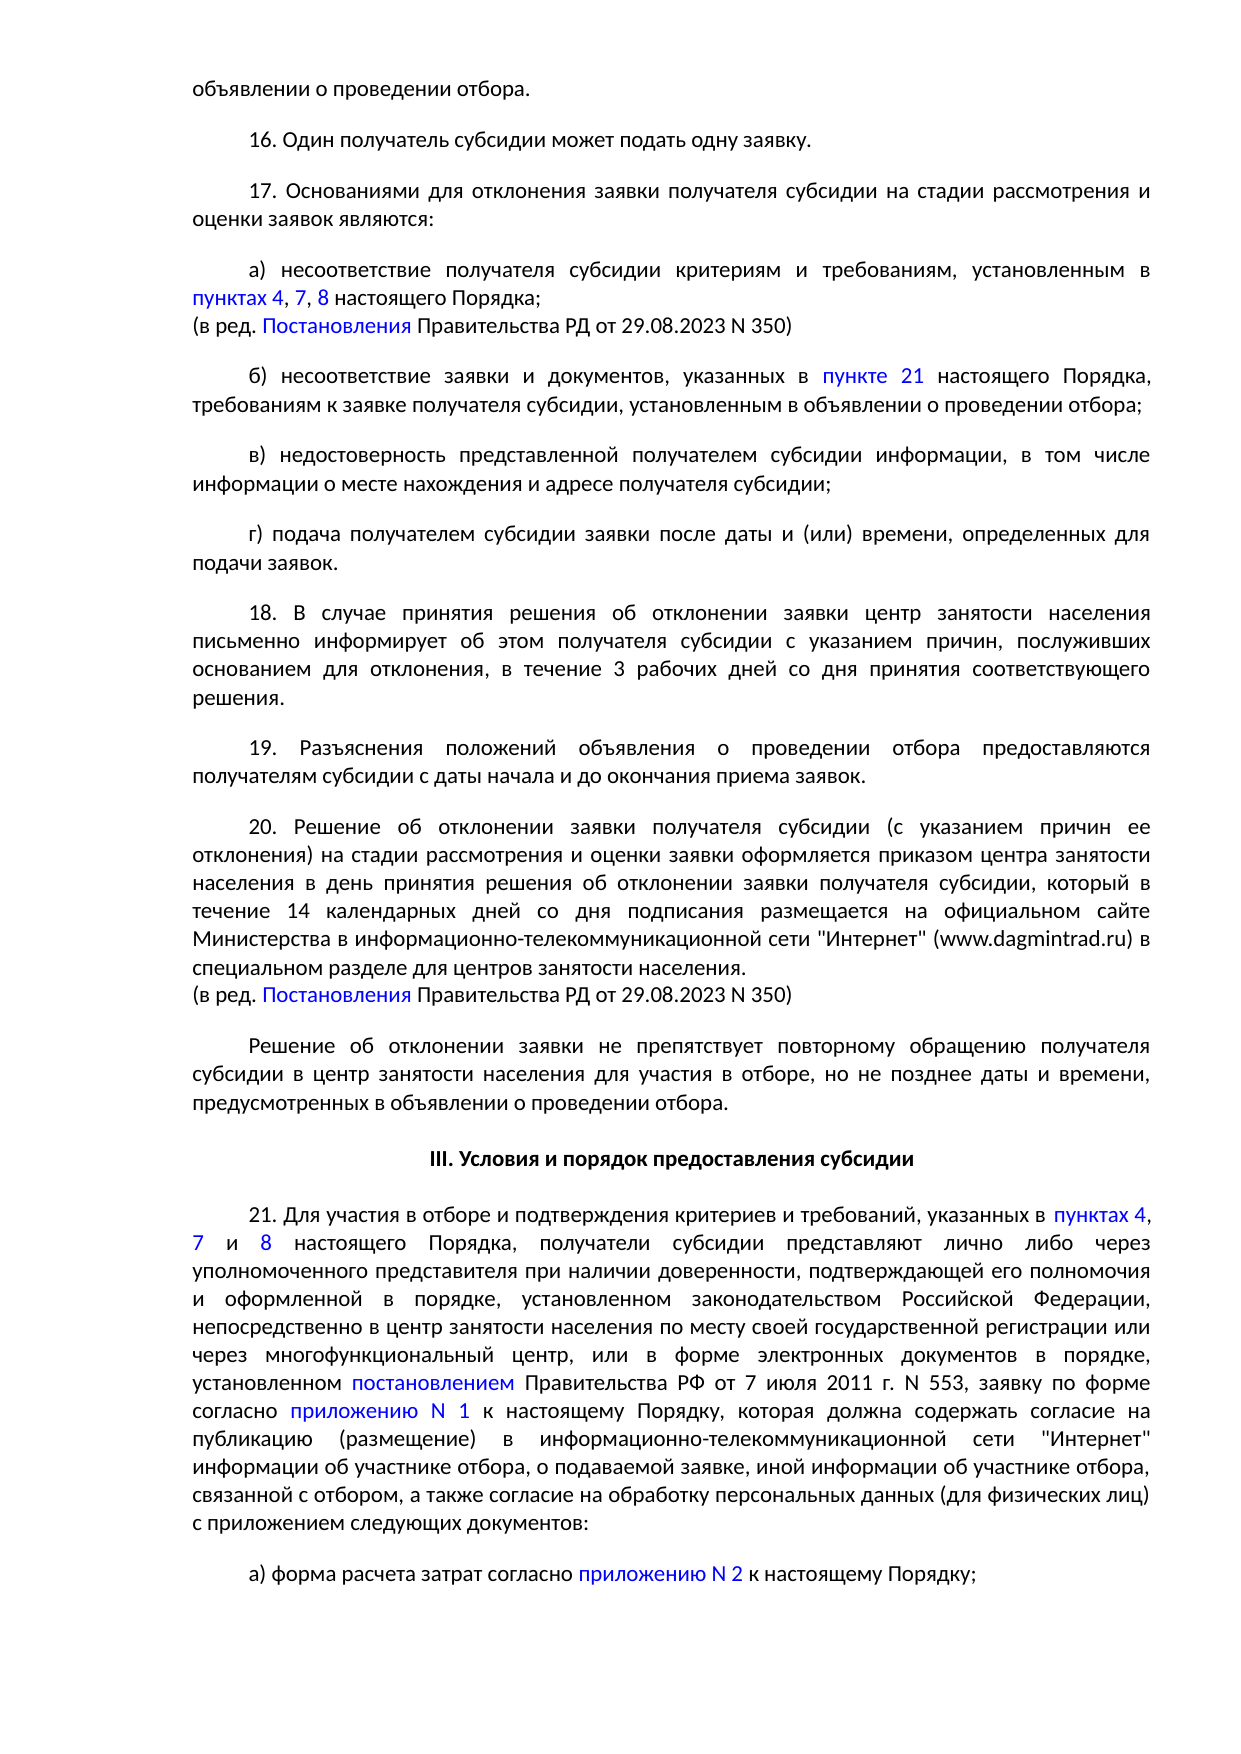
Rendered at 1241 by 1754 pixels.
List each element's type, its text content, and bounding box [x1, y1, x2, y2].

text 19. Разъяснения положений объявления о проведении отбора предоставляются получателям субсидии с даты начала и до окончания приема заявок. [192, 733, 1152, 789]
text в) недостоверность представленной получателем субсидии информации, в том числе информации о месте нахождения и адресе получателя субсидии; [192, 441, 1152, 497]
text (в ред. Постановления Правительства РД от 29.08.2023 N 350) [192, 981, 1152, 1009]
text 18. В случае принятия решения об отклонении заявки центр занятости населения письменно информирует об этом получателя субсидии с указанием причин, послуживших основанием для отклонения, в течение 3 рабочих дней со дня принятия соответствующего решения. [192, 598, 1152, 711]
text 17. Основаниями для отклонения заявки получателя субсидии на стадии рассмотрения и оценки заявок являются: [192, 176, 1152, 232]
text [192, 74, 1152, 102]
text (в ред. Постановления Правительства РД от 29.08.2023 N 350) [192, 311, 1152, 339]
text 20. Решение об отклонении заявки получателя субсидии (с указанием причин ее отклонения) на стадии рассмотрения и оценки заявки оформляется приказом центра занятости населения в день принятия решения об отклонении заявки получателя субсидии, который в течение 14 календарных дней со дня подписания размещается на официальном сайте Министерства в информационно-телекоммуникационной сети "Интернет" (www.dagmintrad.ru) в специальном разделе для центров занятости населения. [192, 812, 1152, 981]
text б) несоответствие заявки и документов, указанных в пункте 21 настоящего Порядка, требованиям к заявке получателя субсидии, установленным в объявлении о проведении отбора; [192, 362, 1152, 418]
text 21. Для участия в отборе и подтверждения критериев и требований, указанных в пунктах 4, 7 и 8 настоящего Порядка, получатели субсидии представляют лично либо через уполномоченного представителя при наличии доверенности, подтверждающей его полномочия и оформленной в порядке, установленном законодательством Российской Федерации, непосредственно в центр занятости населения по месту своей государственной регистрации или через многофункциональный центр, или в форме электронных документов в порядке, установленном постановлением Правительства РФ от 7 июля 2011 г. N 553, заявку по форме согласно приложению N 1 к настоящему Порядку, которая должна содержать согласие на публикацию (размещение) в информационно-телекоммуникационной сети "Интернет" информации об участнике отбора, о подаваемой заявке, иной информации об участнике отбора, связанной с отбором, а также согласие на обработку персональных данных (для физических лиц) с приложением следующих документов: [192, 1200, 1152, 1536]
text Решение об отклонении заявки не препятствует повторному обращению получателя субсидии в центр занятости населения для участия в отборе, но не позднее даты и времени, предусмотренных в объявлении о проведении отбора. [192, 1032, 1152, 1116]
title III. Условия и порядок предоставления субсидии [192, 1144, 1152, 1172]
text а) форма расчета затрат согласно приложению N 2 к настоящему Порядку; [192, 1559, 1152, 1587]
text г) подача получателем субсидии заявки после даты и (или) времени, определенных для подачи заявок. [192, 519, 1152, 576]
text 16. Один получатель субсидии может подать одну заявку. [192, 125, 1152, 153]
text а) несоответствие получателя субсидии критериям и требованиям, установленным в пунктах 4, 7, 8 настоящего Порядка; [192, 255, 1152, 311]
